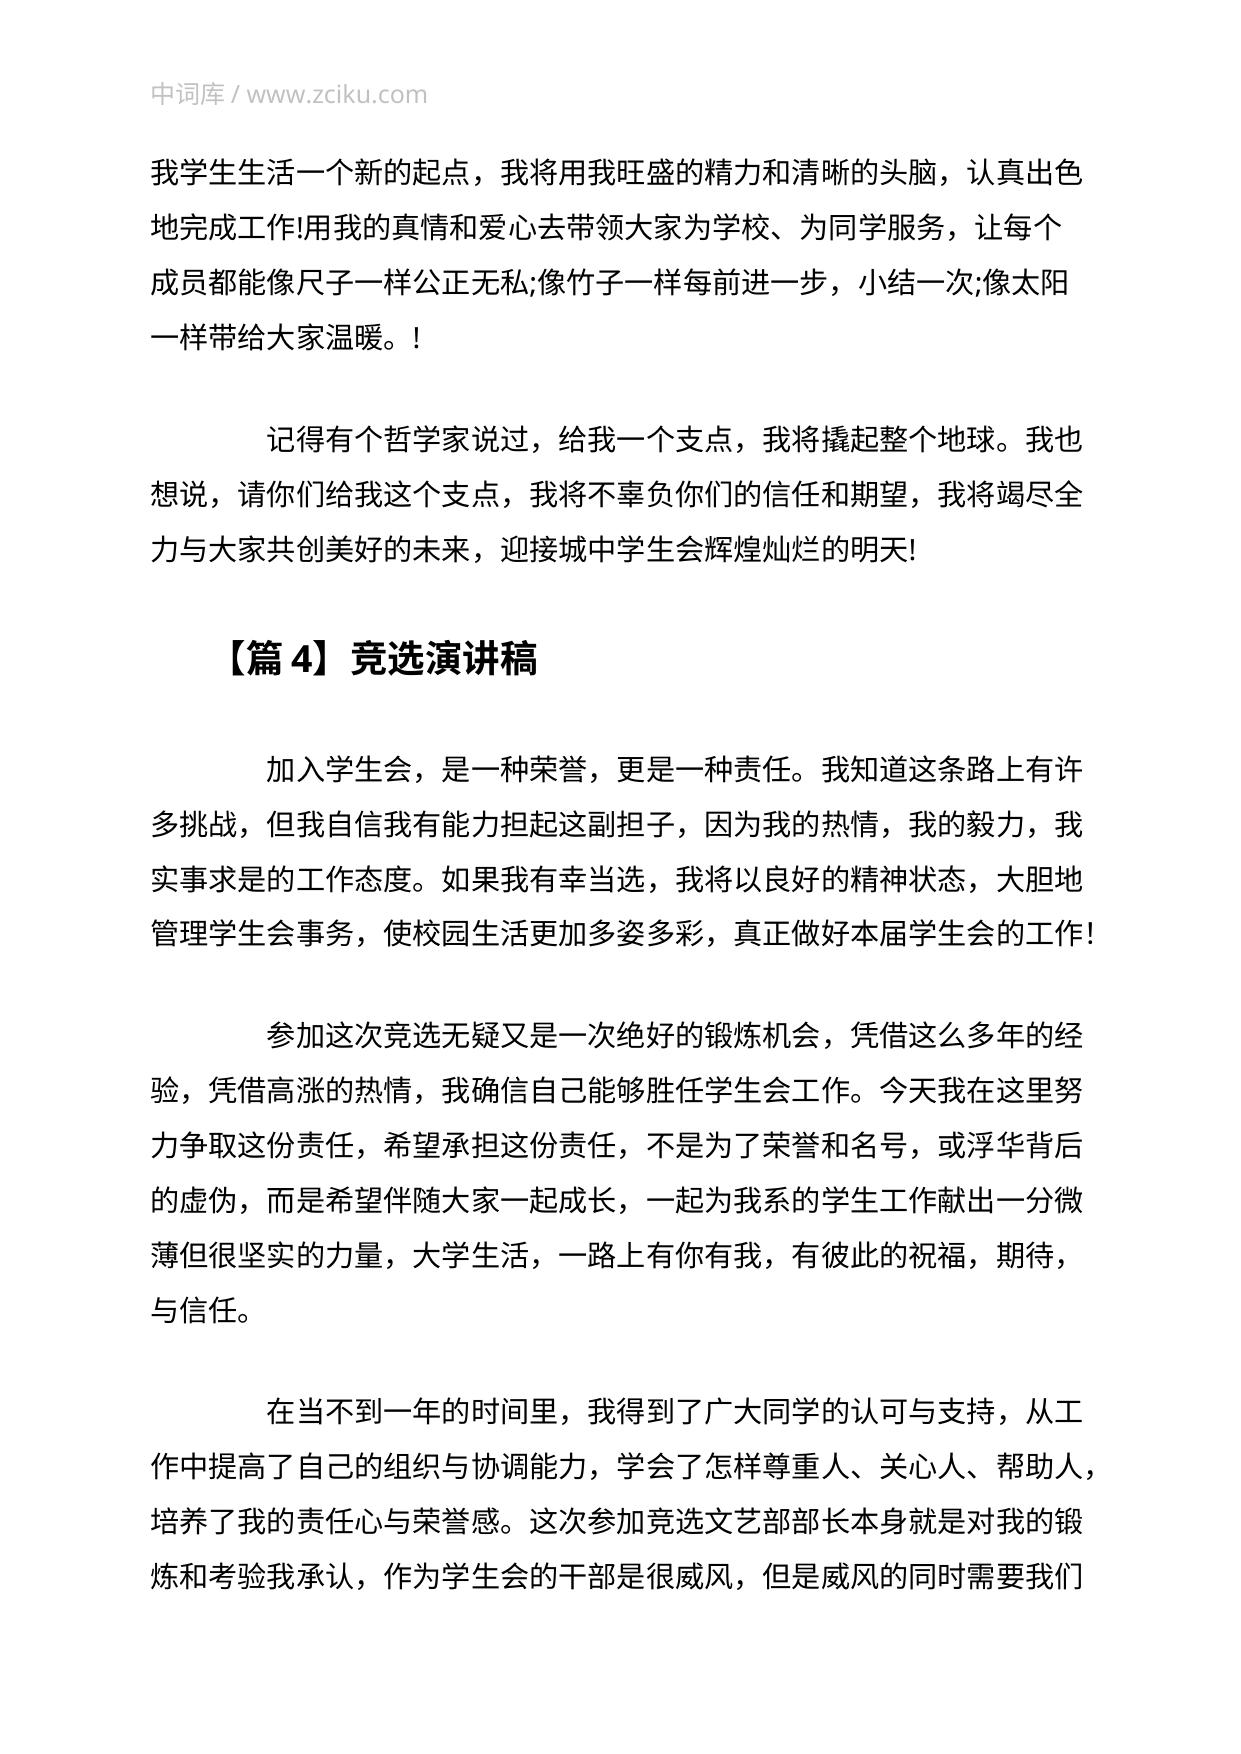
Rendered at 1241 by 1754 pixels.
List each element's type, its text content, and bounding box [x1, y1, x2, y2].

text 【篇4】竞选演讲稿 [150, 629, 1090, 683]
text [150, 150, 1090, 357]
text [150, 1389, 1090, 1596]
text 加入学生会，是一种荣誉，更是一种责任。我知道这条路上有许多挑战，但我自信我有能力担起这副担子，因为我的热情，我的毅力，我实事求是的工作态度。如果我有幸当选，我将以良好的精神状态，大胆地管理学生会事务，使校园生活更加多姿多彩，真正做好本届学生会的工作！ [150, 746, 1090, 953]
text 参加这次竞选无疑又是一次绝好的锻炼机会，凭借这么多年的经验，凭借高涨的热情，我确信自己能够胜任学生会工作。今天我在这里努力争取这份责任，希望承担这份责任，不是为了荣誉和名号，或浮华背后的虚伪，而是希望伴随大家一起成长，一起为我系的学生工作献出一分微薄但很坚实的力量，大学生活，一路上有你有我，有彼此的祝福，期待，与信任。 [150, 1013, 1090, 1329]
text 记得有个哲学家说过，给我一个支点，我将撬起整个地球。我也想说，请你们给我这个支点，我将不辜负你们的信任和期望，我将竭尽全力与大家共创美好的未来，迎接城中学生会辉煌灿烂的明天! [150, 417, 1090, 569]
